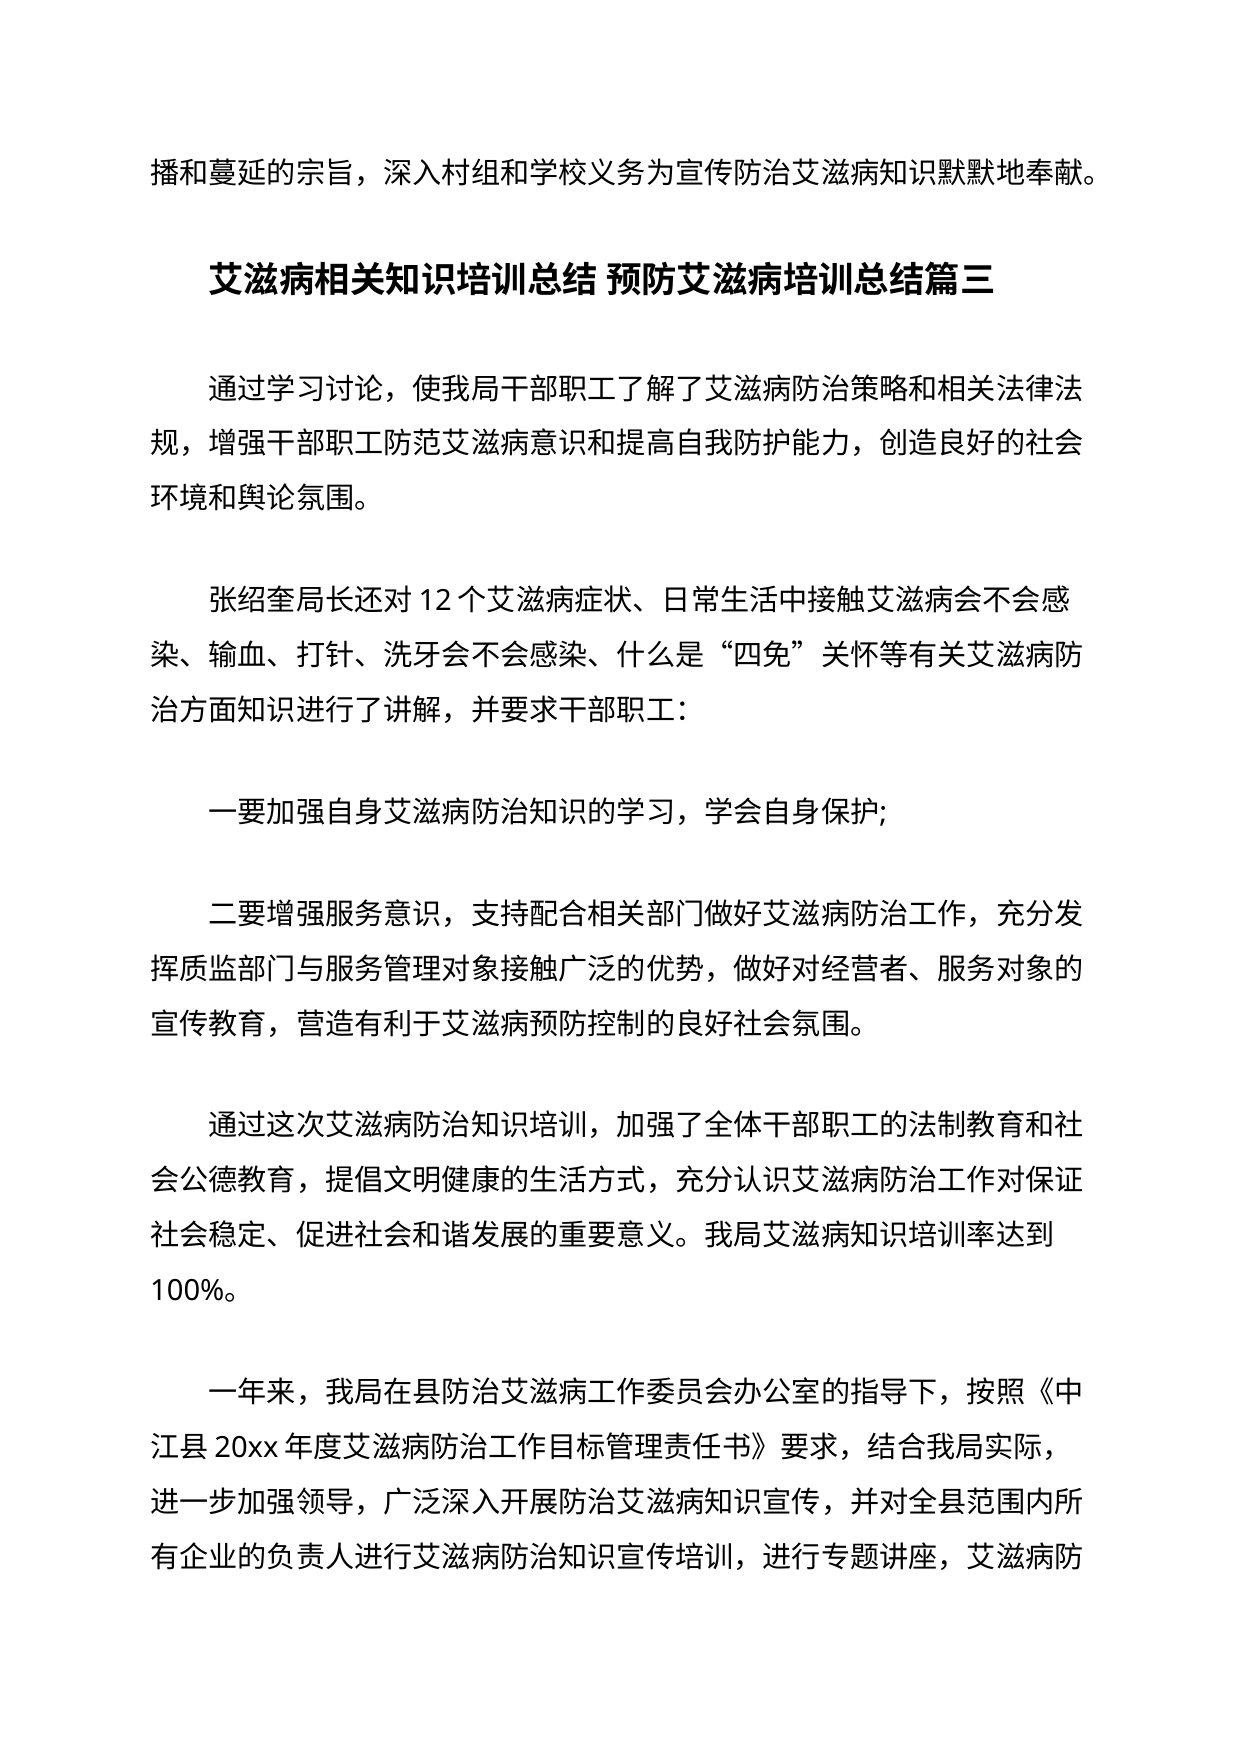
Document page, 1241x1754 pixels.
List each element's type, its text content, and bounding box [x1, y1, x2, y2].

text 一要加强自身艾滋病防治知识的学习，学会自身保护; [150, 788, 1090, 831]
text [150, 1369, 1090, 1576]
text 通过这次艾滋病防治知识培训，加强了全体干部职工的法制教育和社会公德教育，提倡文明健康的生活方式，充分认识艾滋病防治工作对保证社会稳定、促进社会和谐发展的重要意义。我局艾滋病知识培训率达到100%。 [150, 1102, 1090, 1309]
text 二要增强服务意识，支持配合相关部门做好艾滋病防治工作，充分发挥质监部门与服务管理对象接触广泛的优势，做好对经营者、服务对象的宣传教育，营造有利于艾滋病预防控制的良好社会氛围。 [150, 890, 1090, 1042]
text 通过学习讨论，使我局干部职工了解了艾滋病防治策略和相关法律法规，增强干部职工防范艾滋病意识和提高自我防护能力，创造良好的社会环境和舆论氛围。 [150, 365, 1090, 517]
text 艾滋病相关知识培训总结 预防艾滋病培训总结篇三 [150, 252, 1090, 303]
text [150, 150, 1090, 192]
text 张绍奎局长还对12个艾滋病症状、日常生活中接触艾滋病会不会感染、输血、打针、洗牙会不会感染、什么是“四免”关怀等有关艾滋病防治方面知识进行了讲解，并要求干部职工： [150, 577, 1090, 729]
